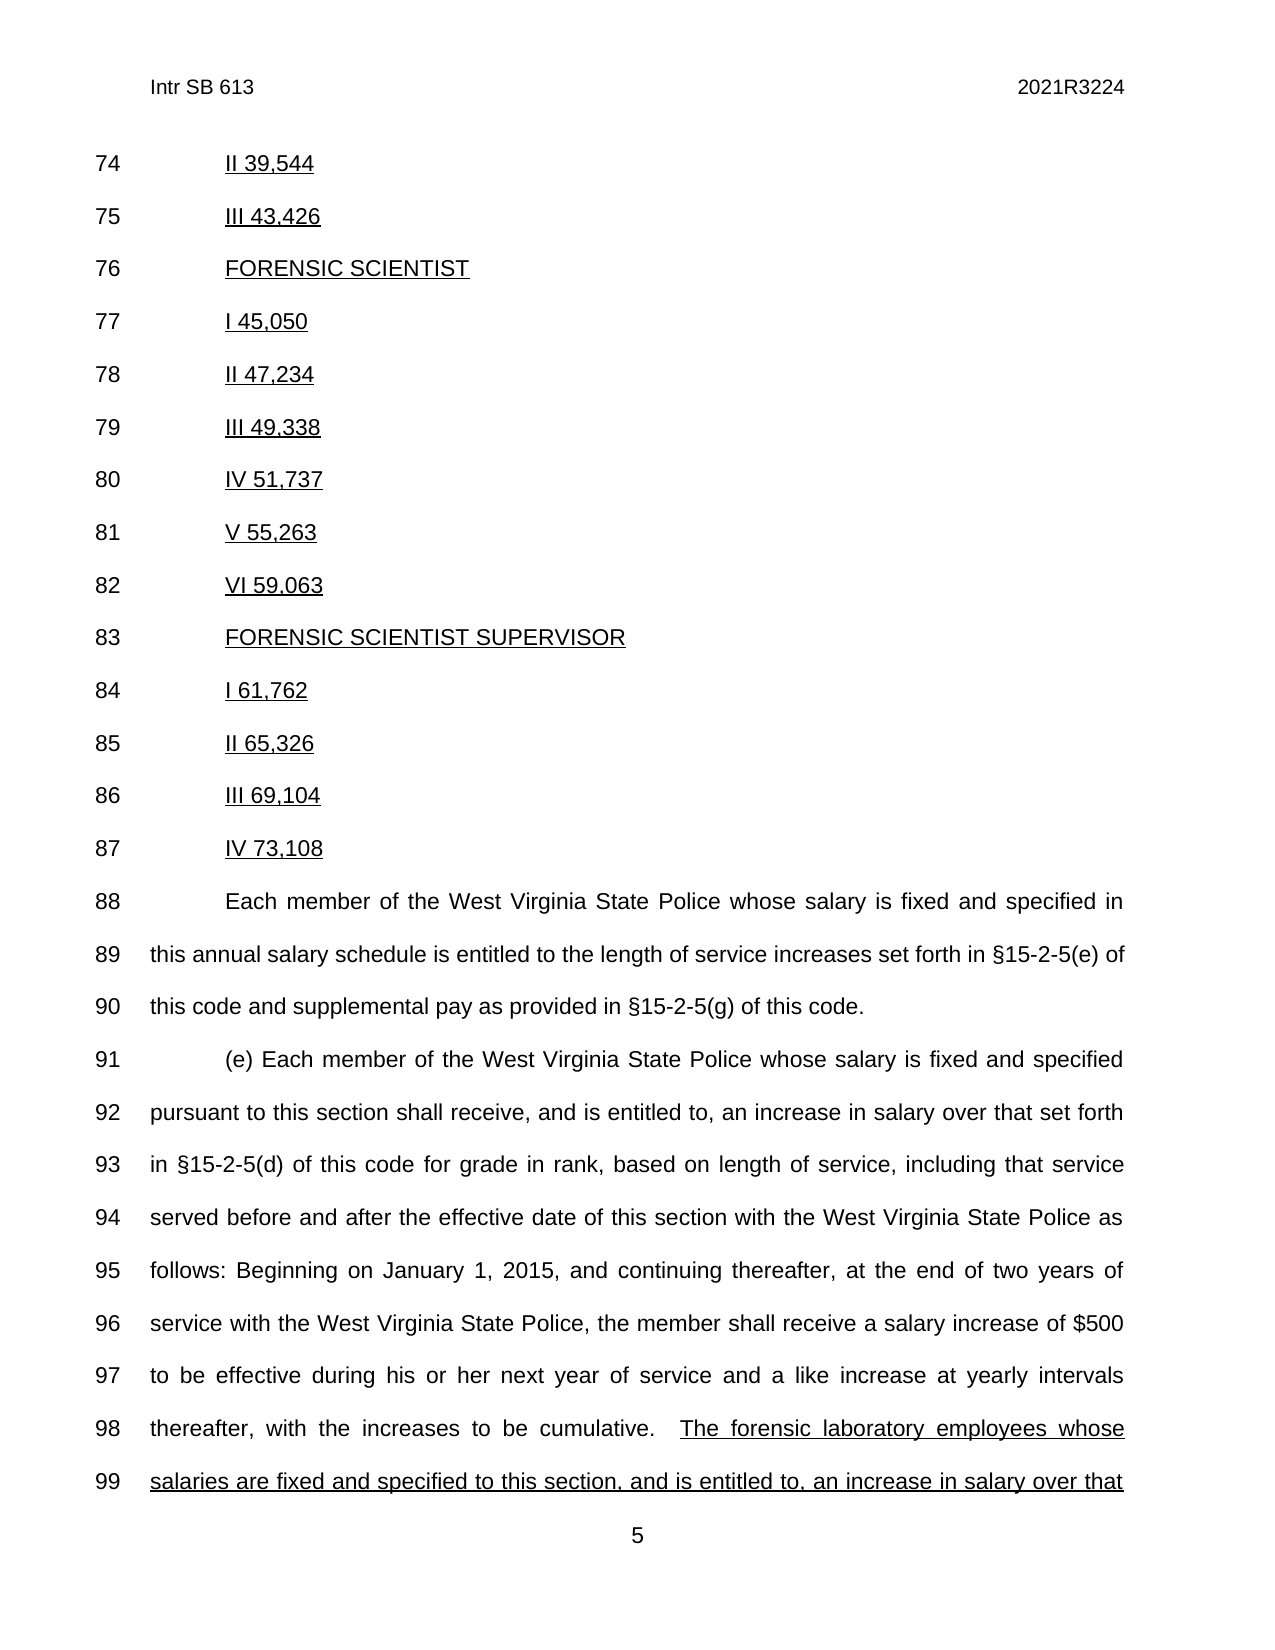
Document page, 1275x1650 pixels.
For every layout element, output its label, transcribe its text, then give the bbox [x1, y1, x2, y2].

text III 69,104 [150, 782, 1125, 809]
text III 43,426 [150, 203, 1125, 229]
text V 55,263 [150, 519, 1125, 545]
text III 49,338 [150, 413, 1125, 440]
text II 39,544 [150, 150, 1125, 176]
text II 65,326 [150, 730, 1125, 756]
text IV 73,108 [150, 835, 1125, 862]
text FORENSIC SCIENTIST SUPERVISOR [150, 624, 1125, 651]
text VI 59,063 [150, 572, 1125, 598]
text I 45,050 [150, 308, 1125, 334]
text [150, 1046, 1125, 1494]
text Each member of the West Virginia State Police whose salary is fixed and specified in this annual salary schedule is entitled to the length of service increases set forth in §15-2-5(e) of this code and supplemental pay as provided in §15-2-5(g) of this code. [150, 888, 1125, 1020]
text II 47,234 [150, 361, 1125, 387]
text I 61,762 [150, 677, 1125, 703]
text IV 51,737 [150, 466, 1125, 493]
text FORENSIC SCIENTIST [150, 255, 1125, 282]
